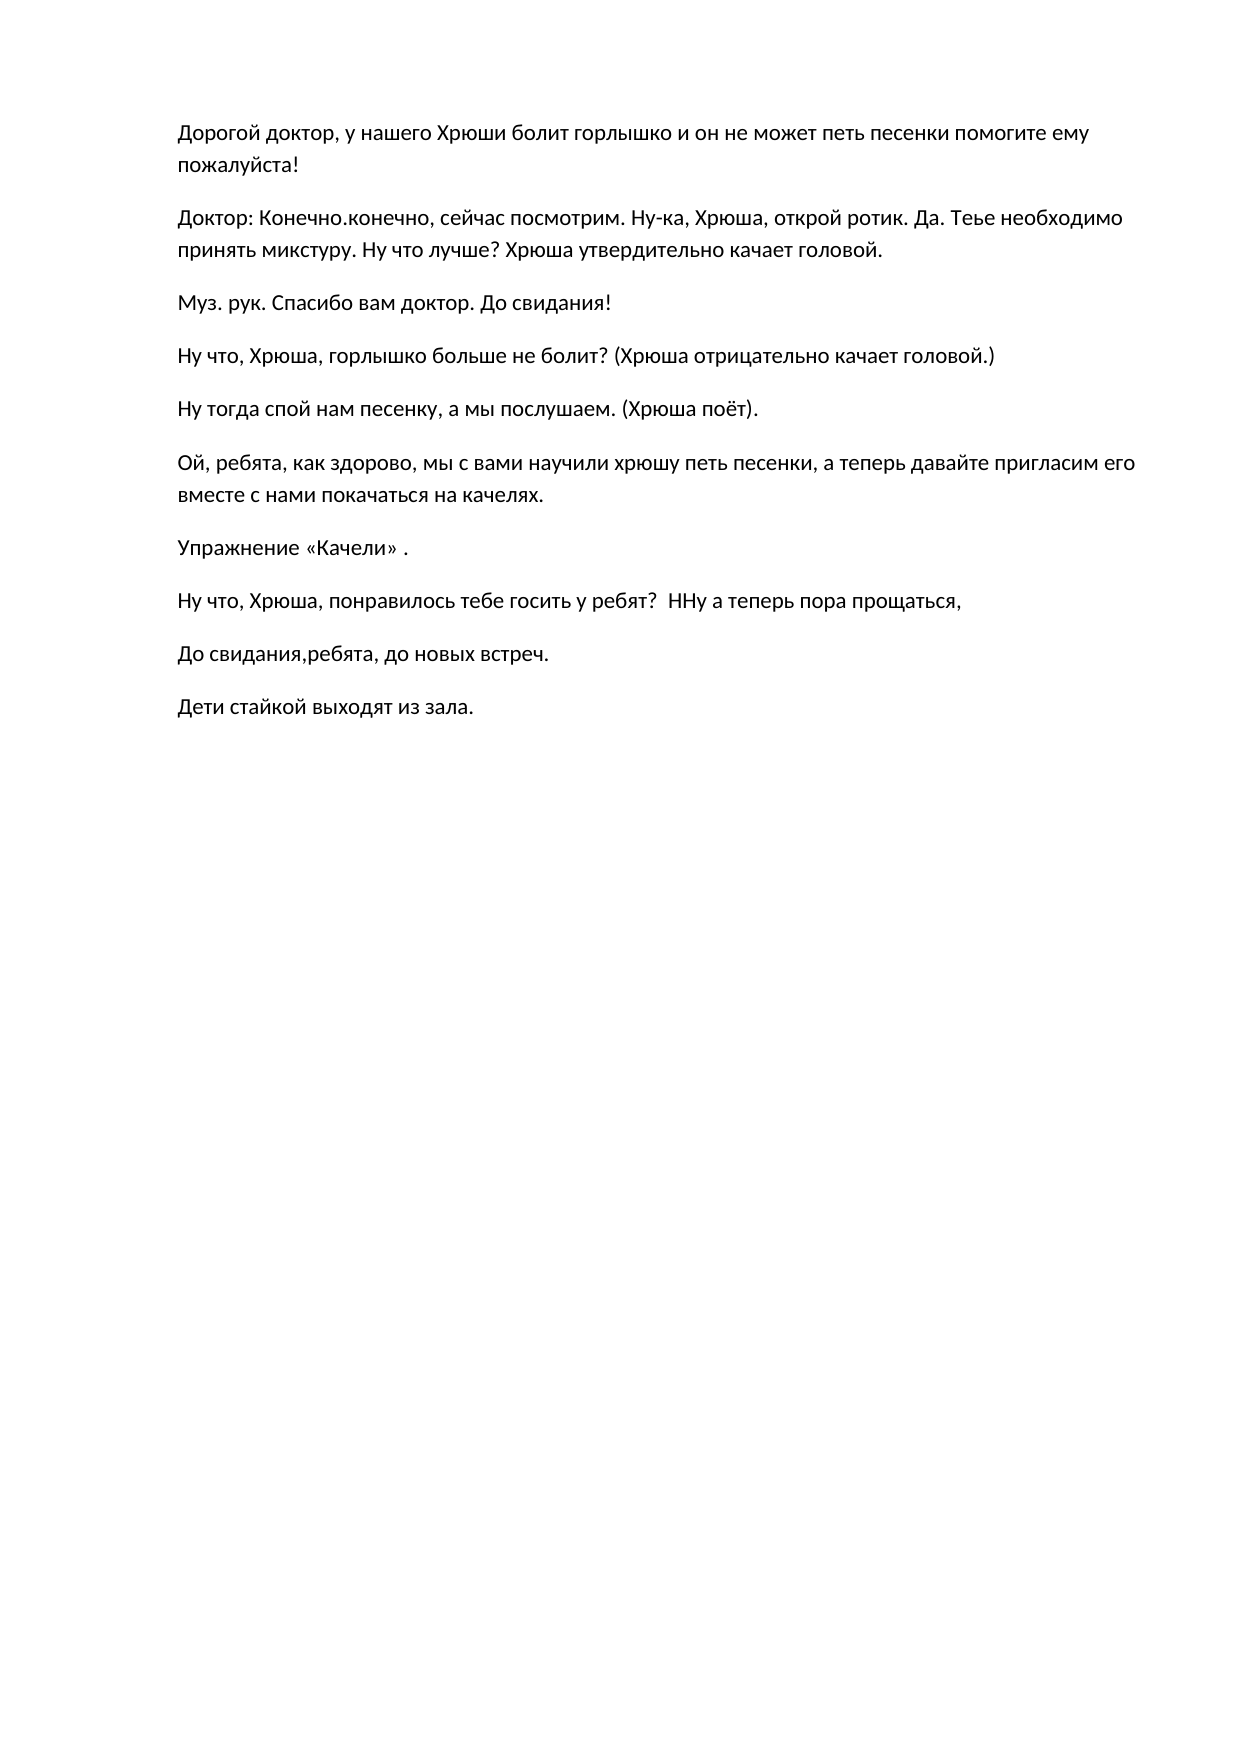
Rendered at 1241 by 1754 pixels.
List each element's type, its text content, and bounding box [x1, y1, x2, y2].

text До свидания,ребята, до новых встреч. [177, 639, 1152, 667]
text Ну что, Хрюша, понравилось тебе госить у ребят? ННу а теперь пора прощаться, [177, 586, 1152, 614]
text Дорогой доктор, у нашего Хрюши болит горлышко и он не может петь песенки помогите ему пожалуйста! [177, 118, 1152, 178]
text Муз. рук. Спасибо вам доктор. До свидания! [177, 288, 1152, 317]
text Ой, ребята, как здорово, мы с вами научили хрюшу петь песенки, а теперь давайте пригласим его вместе с нами покачаться на качелях. [177, 448, 1152, 508]
text Упражнение «Качели» . [177, 533, 1152, 561]
text Ну что, Хрюша, горлышко больше не болит? (Хрюша отрицательно качает головой.) [177, 342, 1152, 369]
text Ну тогда спой нам песенку, а мы послушаем. (Хрюша поёт). [177, 394, 1152, 423]
text Дети стайкой выходят из зала. [177, 692, 1152, 720]
text Доктор: Конечно.конечно, сейчас посмотрим. Ну-ка, Хрюша, открой ротик. Да. Теье необходимо принять микстуру. Ну что лучше? Хрюша утвердительно качает головой. [177, 203, 1152, 263]
